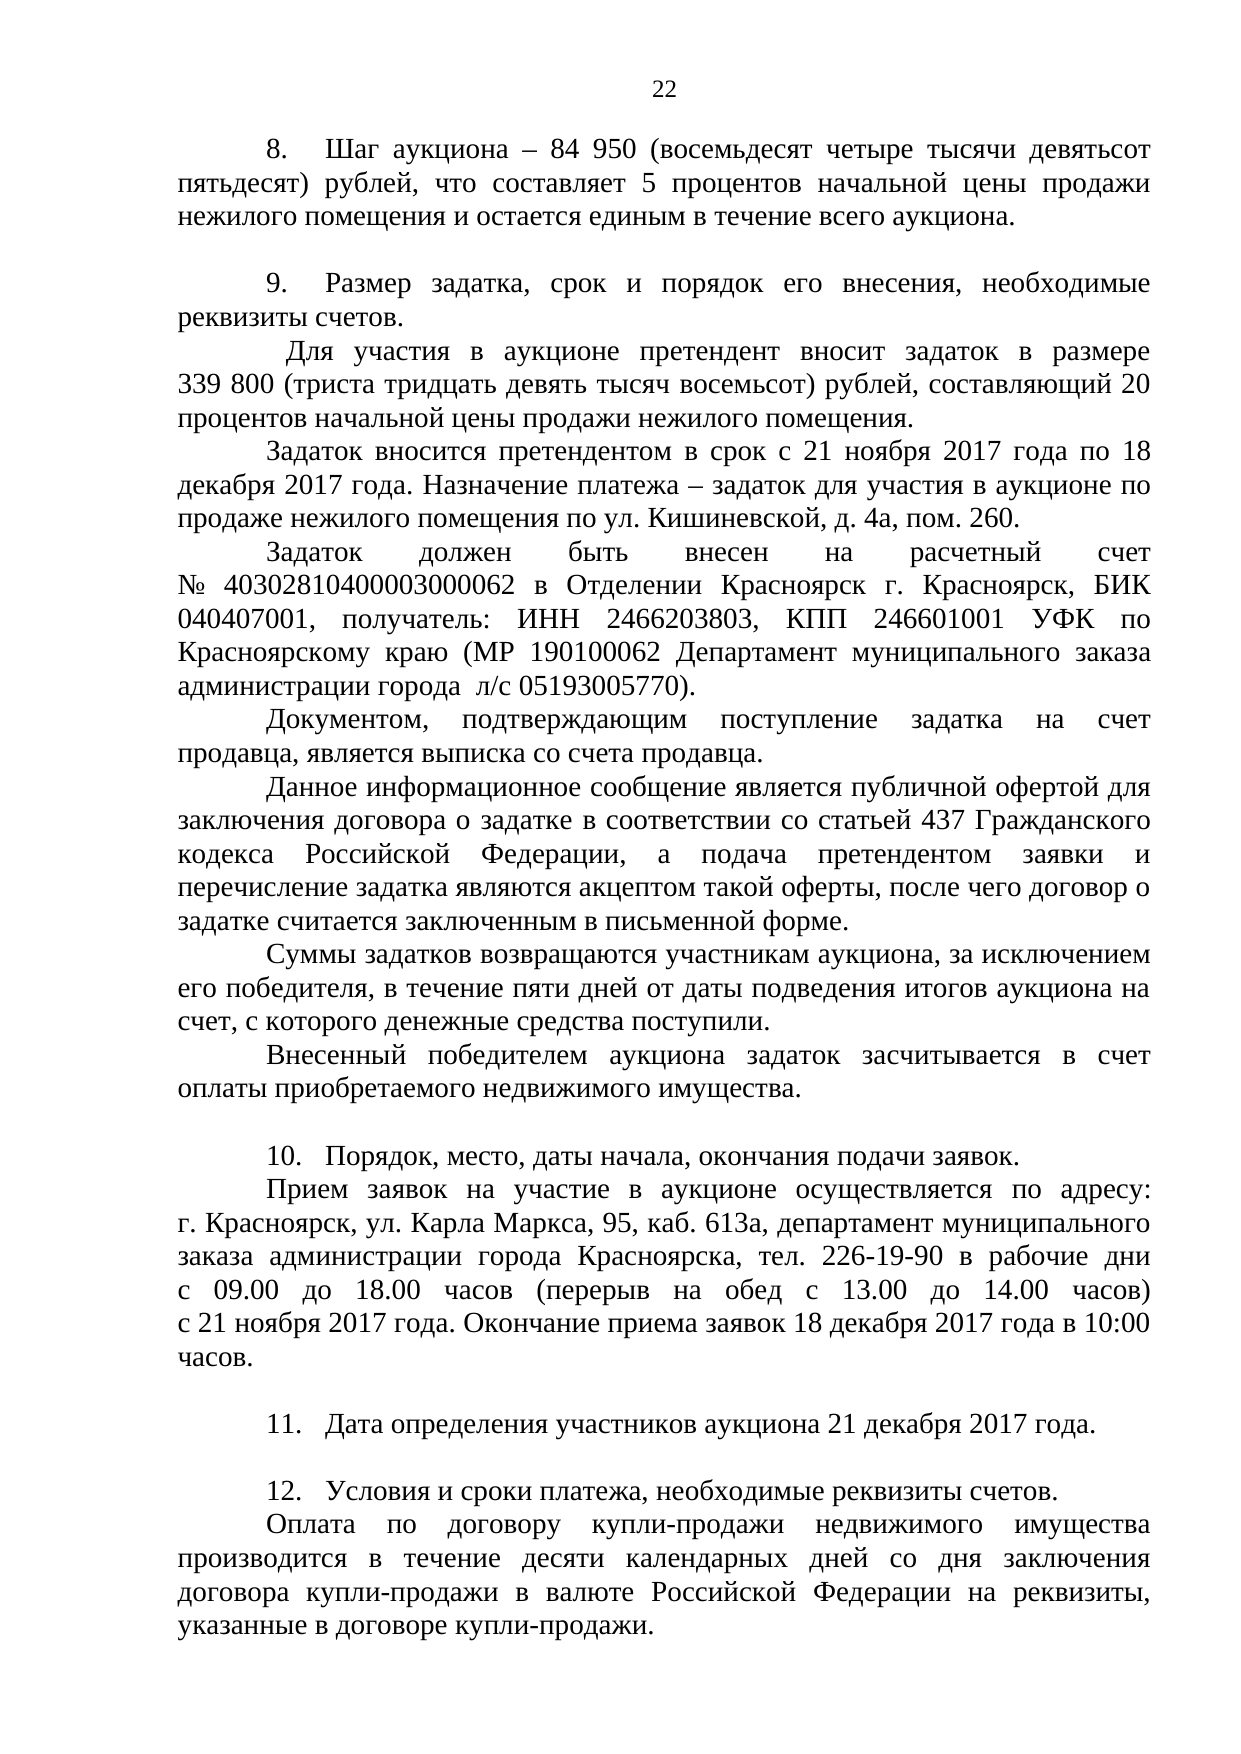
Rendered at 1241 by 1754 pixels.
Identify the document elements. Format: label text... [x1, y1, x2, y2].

list Условия и сроки платежа, необходимые реквизиты счетов. [177, 1473, 1152, 1507]
text Данное информационное сообщение является публичной офертой для заключения договора о задатке в соответствии со статьей 437 Гражданского кодекса Российской Федерации, а подача претендентом заявки и перечисление задатка являются акцептом такой оферты, после чего договор о задатке считается заключенным в письменной форме. [177, 769, 1152, 936]
list Размер задатка, срок и порядок его внесения, необходимые реквизиты счетов. [177, 266, 1152, 333]
list Прием заявок на участие в аукционе осуществляется по адресу: г. Красноярск, ул. Карла Маркса, 95, каб. 613а, департамент муниципального заказа администрации города Красноярска, тел. 226-19-90 в рабочие дни с 09.00 до 18.00 часов (перерыв на обед с 13.00 до 14.00 часов) с 21 ноября 2017 года. Окончание приема заявок 18 декабря 2017 года в 10:00 часов. [177, 1171, 1152, 1372]
text Внесенный победителем аукциона задаток засчитывается в счет оплаты приобретаемого недвижимого имущества. [177, 1037, 1152, 1104]
list Порядок, место, даты начала, окончания подачи заявок. [177, 1138, 1152, 1171]
text Суммы задатков возвращаются участникам аукциона, за исключением его победителя, в течение пяти дней от даты подведения итогов аукциона на счет, с которого денежные средства поступили. [177, 936, 1152, 1037]
text Задаток должен быть внесен на расчетный счет № 40302810400003000062 в Отделении Красноярск г. Красноярск, БИК 040407001, получатель: ИНН 2466203803, КПП 246601001 УФК по Красноярскому краю (МР 190100062 Департамент муниципального заказа администрации города л/с 05193005770). [177, 534, 1152, 702]
text Оплата по договору купли-продажи недвижимого имущества производится в течение десяти календарных дней со дня заключения договора купли-продажи в валюте Российской Федерации на реквизиты, указанные в договоре купли-продажи. [177, 1507, 1152, 1641]
text Задаток вносится претендентом в срок с 21 ноября 2017 года по 18 декабря 2017 года. Назначение платежа – задаток для участия в аукционе по продаже нежилого помещения по ул. Кишиневской, д. 4а, пом. 260. [177, 433, 1152, 534]
text Для участия в аукционе претендент вносит задаток в размере 339 800 (триста тридцать девять тысяч восемьсот) рублей, составляющий 20 процентов начальной цены продажи нежилого помещения. [177, 333, 1152, 433]
list Шаг аукциона – 84 950 (восемьдесят четыре тысячи девятьсот пятьдесят) рублей, что составляет 5 процентов начальной цены продажи нежилого помещения и остается единым в течение всего аукциона. [177, 131, 1152, 232]
list Дата определения участников аукциона 21 декабря 2017 года. [177, 1406, 1152, 1439]
text Документом, подтверждающим поступление задатка на счет продавца, является выписка со счета продавца. [177, 702, 1152, 769]
